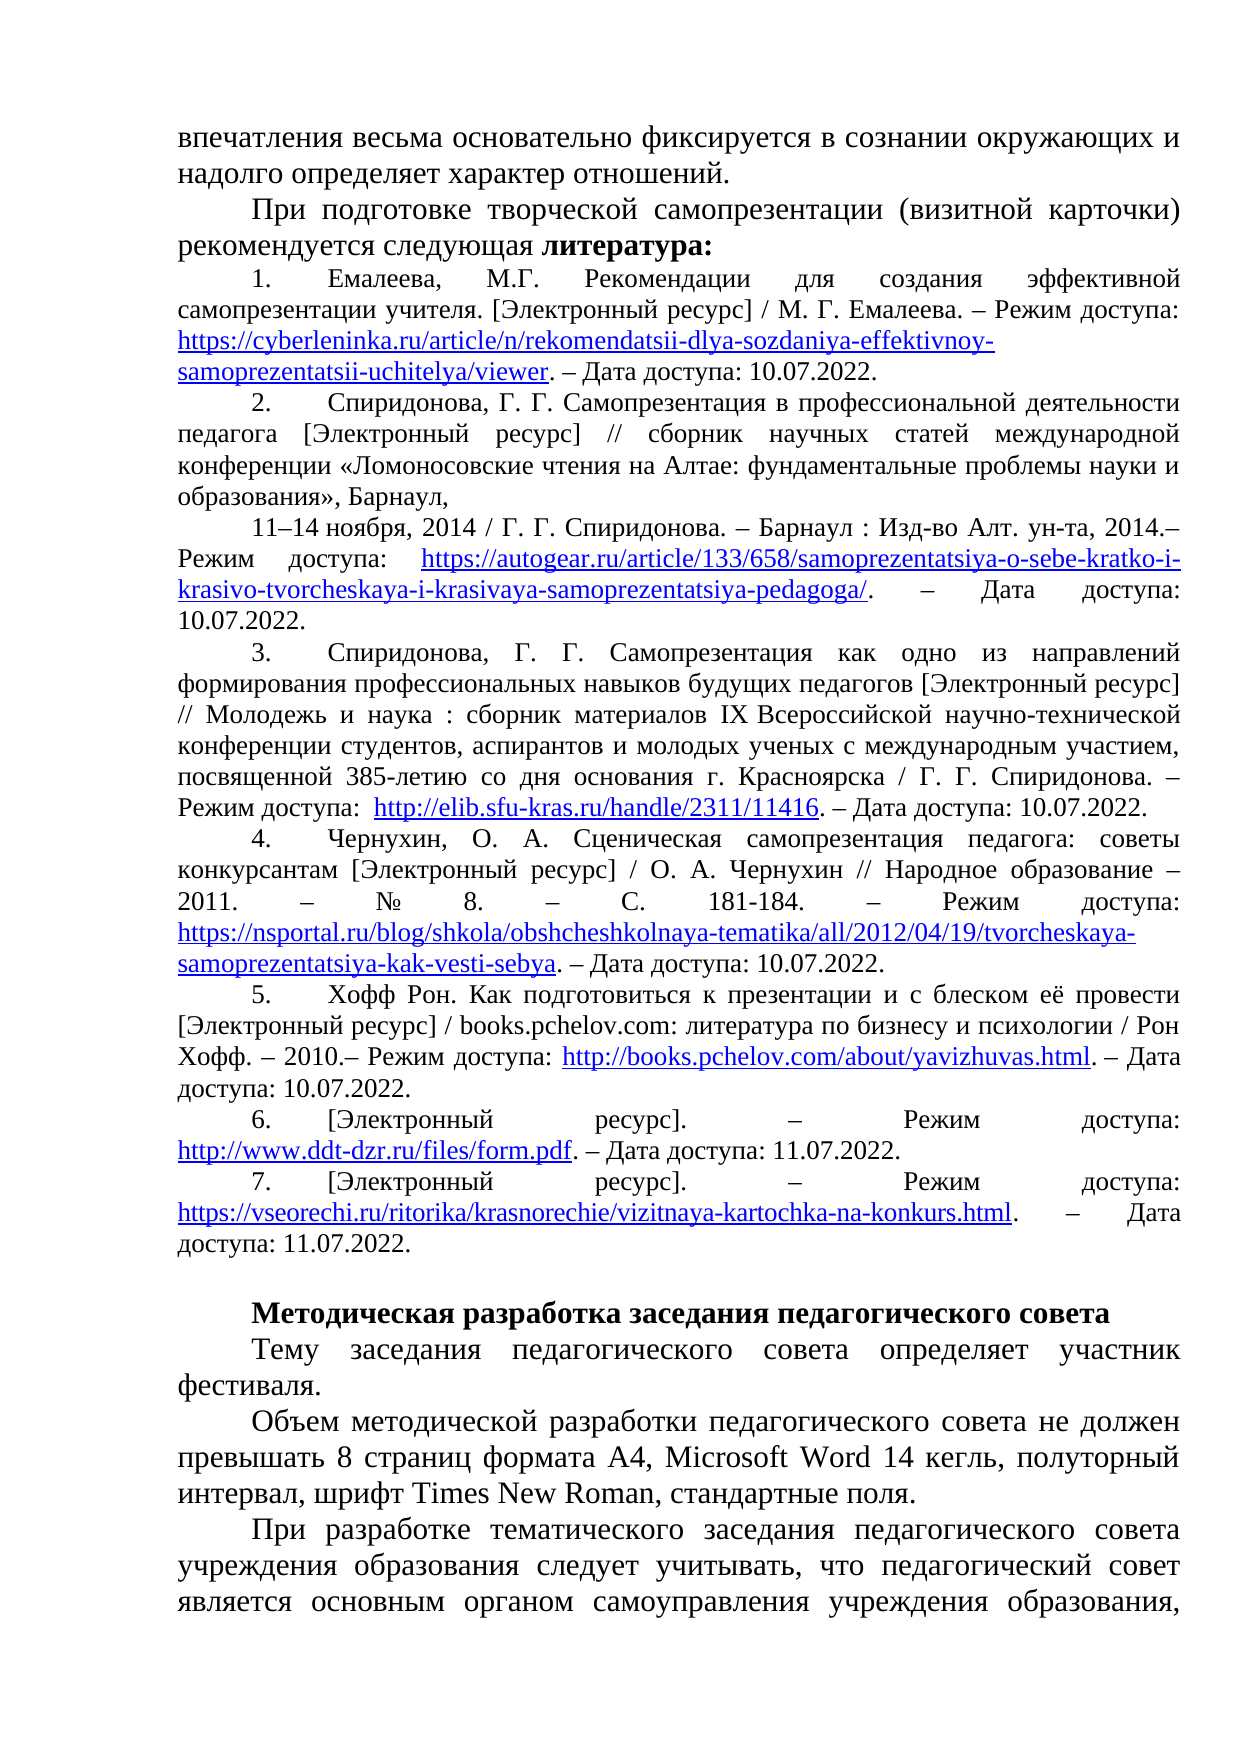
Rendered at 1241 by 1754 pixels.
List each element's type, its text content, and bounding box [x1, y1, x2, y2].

text Методическая разработка заседания педагогического совета [177, 1294, 1181, 1330]
text Тему заседания педагогического совета определяет участник фестиваля. [177, 1330, 1181, 1402]
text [177, 1510, 1181, 1618]
list Спиридонова, Г. Г. Самопрезентация в профессиональной деятельности педагога [Электронный ресурс] // сборник научных статей международной конференции «Ломоносовские чтения на Алтае: фундаментальные проблемы науки и образования», Барнаул, [177, 386, 1181, 511]
list [Электронный ресурс]. – Режим доступа: http://www.ddt-dzr.ru/files/form.pdf. – Дата доступа: 11.07.2022. [177, 1103, 1181, 1165]
text При подготовке творческой самопрезентации (визитной карточки) рекомендуется следующая литература: [177, 190, 1181, 262]
text 11–14 ноября, 2014 / Г. Г. Спиридонова. – Барнаул : Изд-во Алт. ун-та, 2014.– Режим доступа: https://autogear.ru/article/133/658/samoprezentatsiya-o-sebe-kratko-i-krasivo-tvorcheskaya-i-krasivaya-samoprezentatsiya-pedagoga/. – Дата доступа: 10.07.2022. [177, 511, 1181, 636]
list Чернухин, О. А. Сценическая самопрезентация педагога: советы конкурсантам [Электронный ресурс] / О. А. Чернухин // Народное образование – 2011. – № 8. – С. 181-184. – Режим доступа: https://nsportal.ru/blog/shkola/obshcheshkolnaya-tematika/all/2012/04/19/tvorcheskaya-samoprezentatsiya-kak-vesti-sebya. – Дата доступа: 10.07.2022. [177, 822, 1181, 978]
list Хофф Рон. Как подготовиться к презентации и с блеском её провести [Электронный ресурс] / books.pchelov.com: литература по бизнесу и психологии / Рон Хофф. – 2010.– Режим доступа: http://books.pchelov.com/about/yavizhuvas.html. – Дата доступа: 10.07.2022. [177, 978, 1181, 1103]
list Емалеева, М.Г. Рекомендации для создания эффективной самопрезентации учителя. [Электронный ресурс] / М. Г. Емалеева. – Режим доступа: https://cyberleninka.ru/article/n/rekomendatsii-dlya-sozdaniya-effektivnoy-samoprezentatsii-uchitelya/viewer. – Дата доступа: 10.07.2022. [177, 262, 1181, 386]
list Спиридонова, Г. Г. Самопрезентация как одно из направлений формирования профессиональных навыков будущих педагогов [Электронный ресурс] // Молодежь и наука : сборник материалов IХ Всероссийской научно-технической конференции студентов, аспирантов и молодых ученых с международным участием, посвященной 385-летию со дня основания г. Красноярска / Г. Г. Спиридонова. – Режим доступа: http://elib.sfu-kras.ru/handle/2311/11416. – Дата доступа: 10.07.2022. [177, 636, 1181, 822]
text Объем методической разработки педагогического совета не должен превышать 8 страниц формата А4, Microsoft Word 14 кегль, полуторный интервал, шрифт Times New Roman, стандартные поля. [177, 1402, 1181, 1510]
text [177, 118, 1181, 190]
list [Электронный ресурс]. – Режим доступа: https://vseorechi.ru/ritorika/krasnorechie/vizitnaya-kartochka-na-konkurs.html. – Дата доступа: 11.07.2022. [177, 1165, 1181, 1258]
